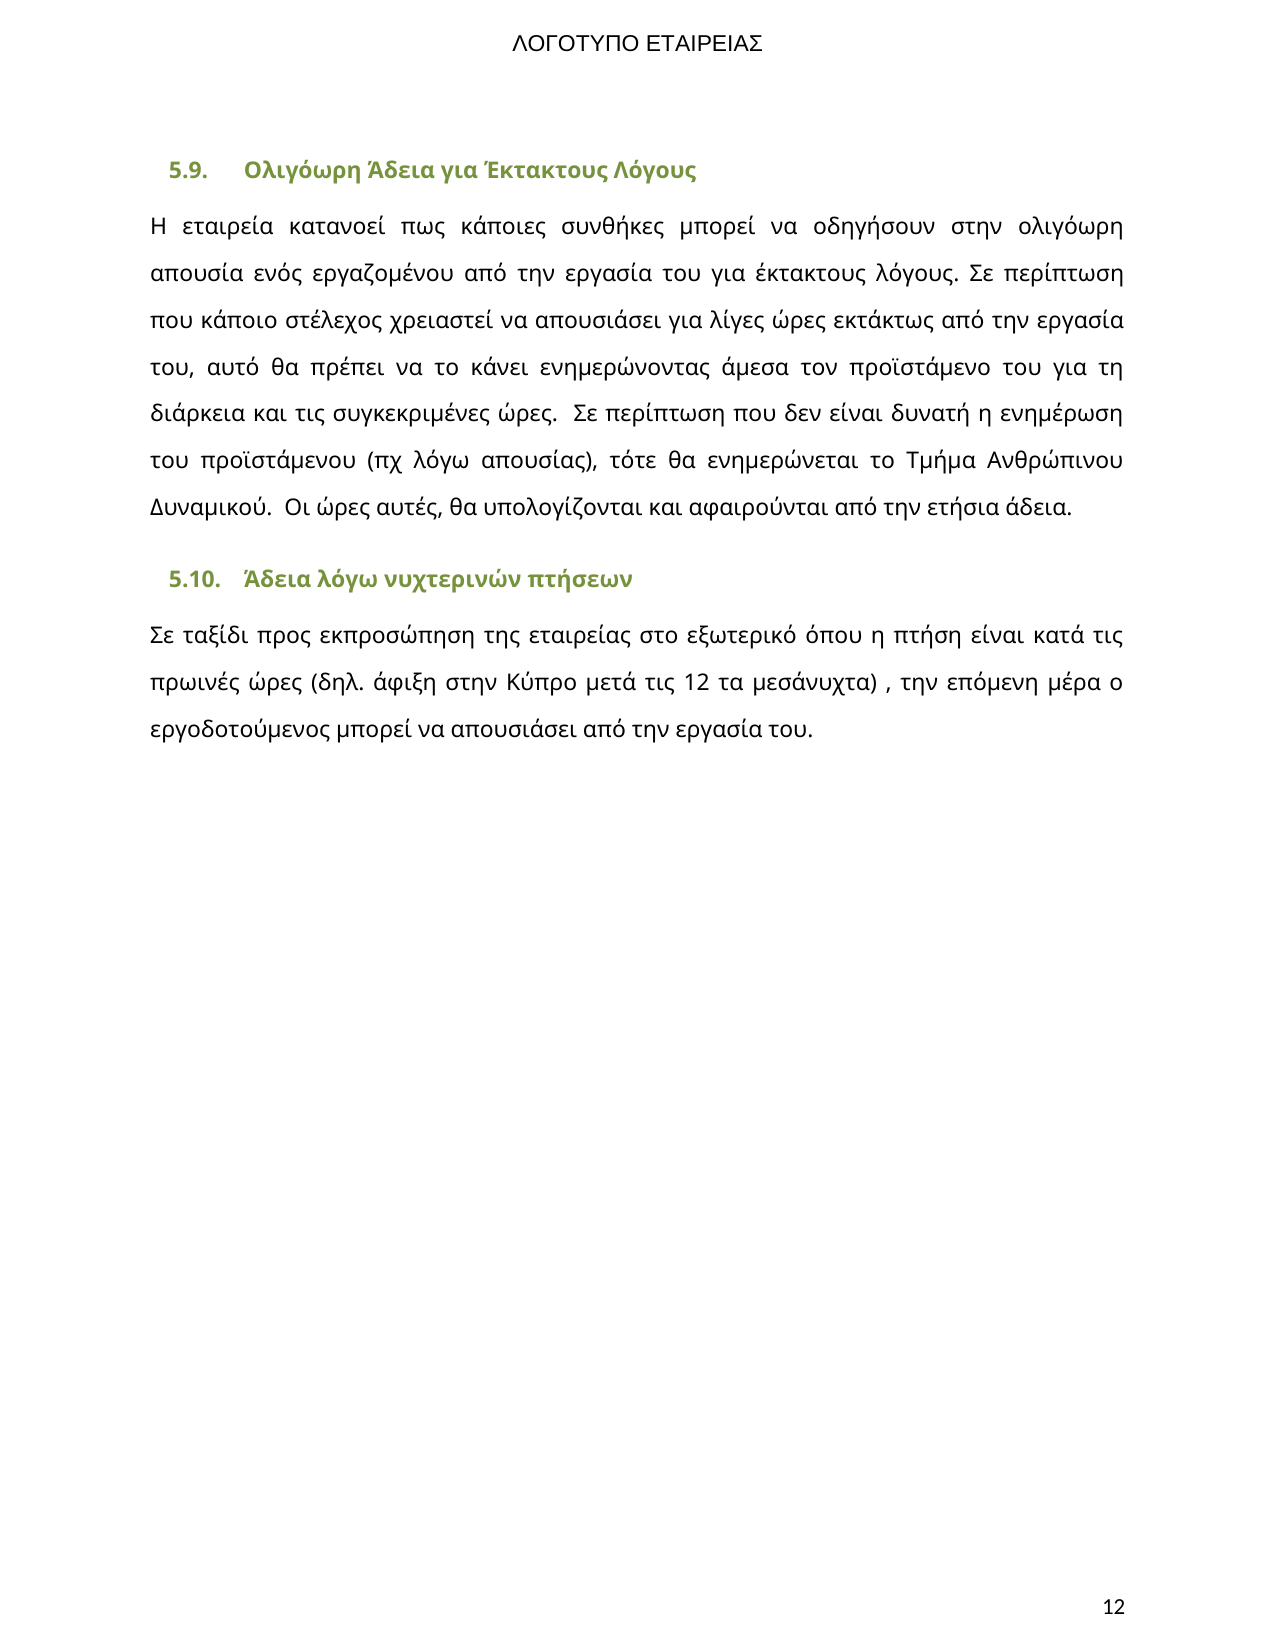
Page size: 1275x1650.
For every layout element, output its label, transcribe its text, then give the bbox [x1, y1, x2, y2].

subtitle Άδεια λόγω νυχτερινών πτήσεων [169, 563, 1125, 594]
text Σε ταξίδι προς εκπροσώπηση της εταιρείας στο εξωτερικό όπου η πτήση είναι κατά τις πρωινές ώρες (δηλ. άφιξη στην Κύπρο μετά τις 12 τα μεσάνυχτα) , την επόμενη μέρα ο εργοδοτούμενος μπορεί να απουσιάσει από την εργασία του. [150, 619, 1125, 744]
subtitle Ολιγόωρη Άδεια για Έκτακτους Λόγους [169, 153, 1125, 185]
text Η εταιρεία κατανοεί πως κάποιες συνθήκες μπορεί να οδηγήσουν στην ολιγόωρη απουσία ενός εργαζομένου από την εργασία του για έκτακτους λόγους. Σε περίπτωση που κάποιο στέλεχος χρειαστεί να απουσιάσει για λίγες ώρες εκτάκτως από την εργασία του, αυτό θα πρέπει να το κάνει ενημερώνοντας άμεσα τον προϊστάμενο του για τη διάρκεια και τις συγκεκριμένες ώρες. Σε περίπτωση που δεν είναι δυνατή η ενημέρωση του προϊστάμενου (πχ λόγω απουσίας), τότε θα ενημερώνεται το Τμήμα Ανθρώπινου Δυναμικού. Οι ώρες αυτές, θα υπολογίζονται και αφαιρούνται από την ετήσια άδεια. [150, 210, 1125, 522]
